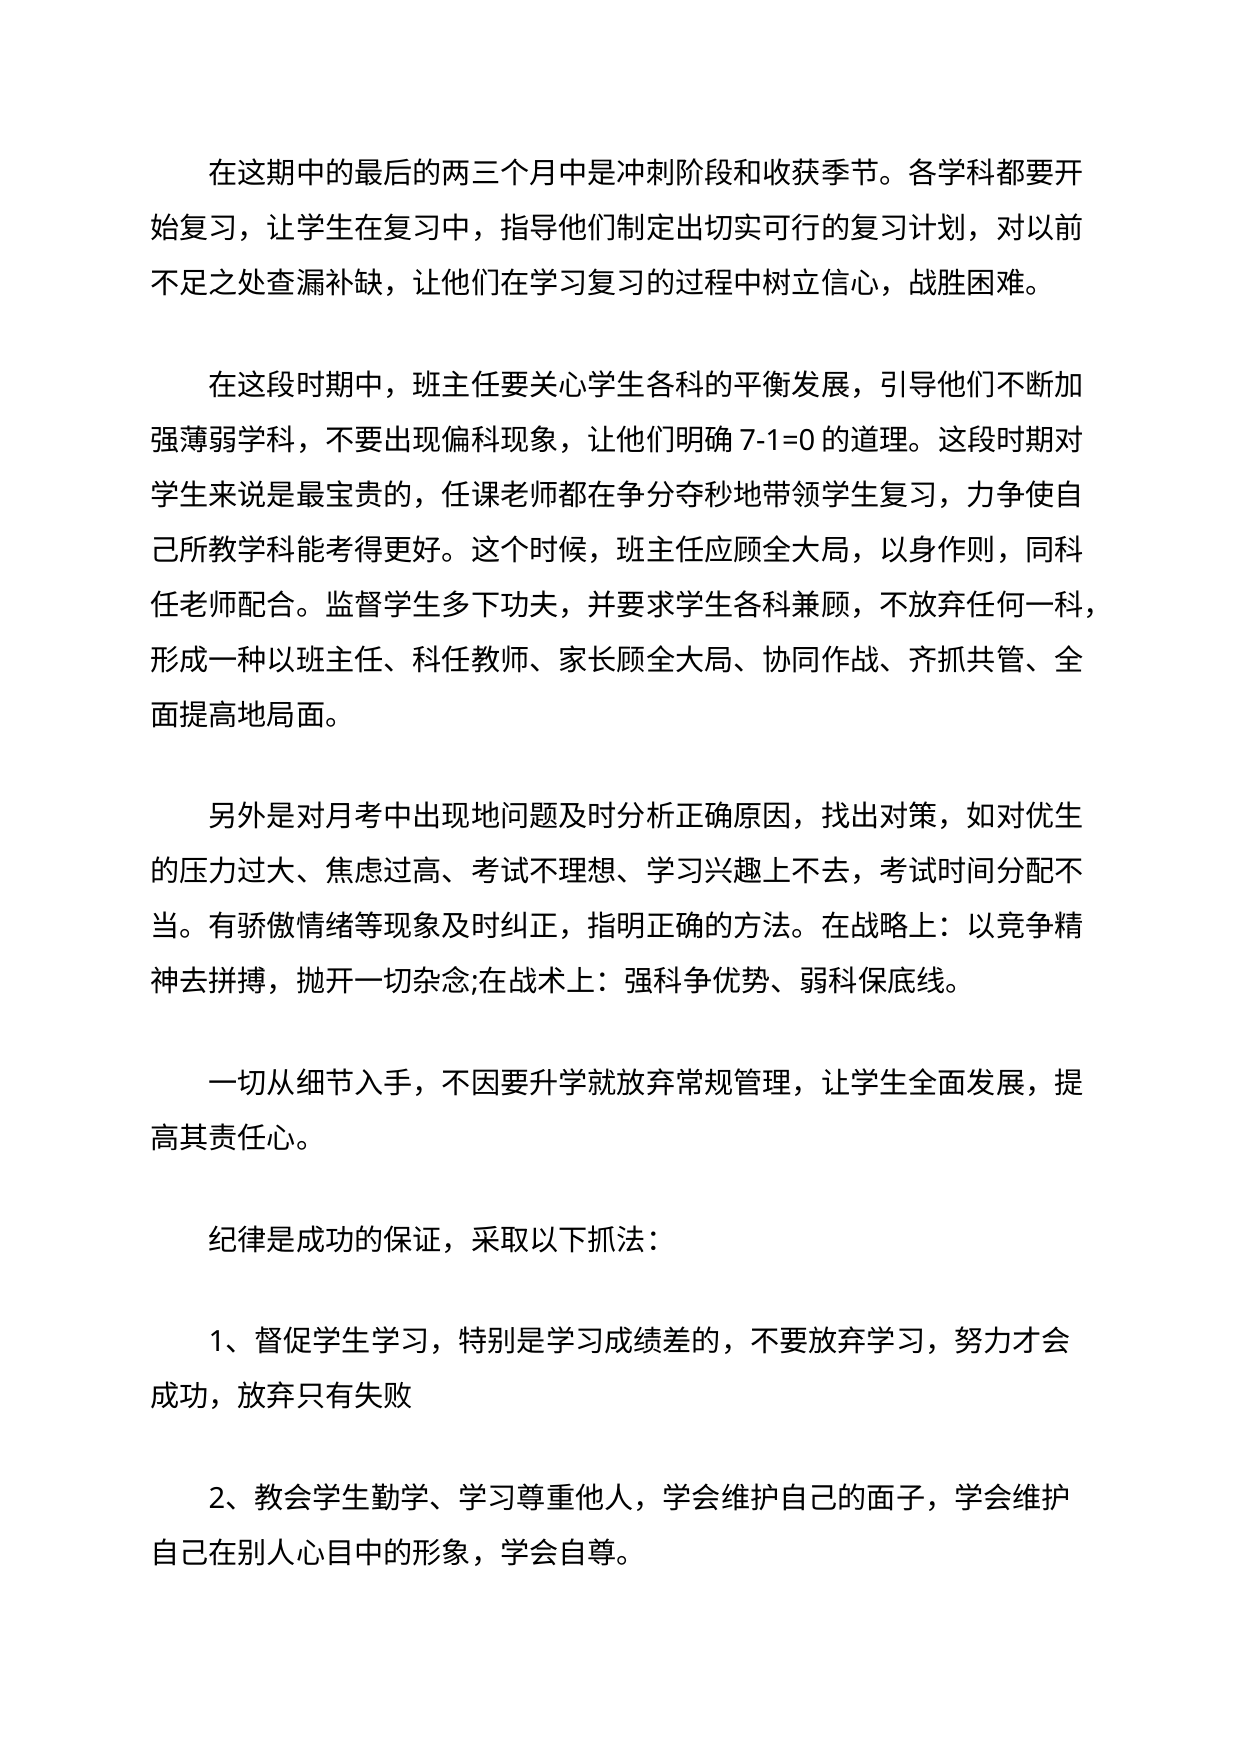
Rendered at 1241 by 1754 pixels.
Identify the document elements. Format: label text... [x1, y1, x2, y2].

text 纪律是成功的保证，采取以下抓法： [150, 1216, 1090, 1258]
text 一切从细节入手，不因要升学就放弃常规管理，让学生全面发展，提高其责任心。 [150, 1059, 1090, 1157]
text 在这段时期中，班主任要关心学生各科的平衡发展，引导他们不断加强薄弱学科，不要出现偏科现象，让他们明确7-1=0的道理。这段时期对学生来说是最宝贵的，任课老师都在争分夺秒地带领学生复习，力争使自己所教学科能考得更好。这个时候，班主任应顾全大局，以身作则，同科任老师配合。监督学生多下功夫，并要求学生各科兼顾，不放弃任何一科，形成一种以班主任、科任教师、家长顾全大局、协同作战、齐抓共管、全面提高地局面。 [150, 362, 1090, 733]
text 在这期中的最后的两三个月中是冲刺阶段和收获季节。各学科都要开始复习，让学生在复习中，指导他们制定出切实可行的复习计划，对以前不足之处查漏补缺，让他们在学习复习的过程中树立信心，战胜困难。 [150, 150, 1090, 302]
text 1、督促学生学习，特别是学习成绩差的，不要放弃学习，努力才会成功，放弃只有失败 [150, 1318, 1090, 1415]
text 2、教会学生勤学、学习尊重他人，学会维护自己的面子，学会维护自己在别人心目中的形象，学会自尊。 [150, 1475, 1090, 1572]
text 另外是对月考中出现地问题及时分析正确原因，找出对策，如对优生的压力过大、焦虑过高、考试不理想、学习兴趣上不去，考试时间分配不当。有骄傲情绪等现象及时纠正，指明正确的方法。在战略上：以竞争精神去拼搏，抛开一切杂念;在战术上：强科争优势、弱科保底线。 [150, 793, 1090, 1000]
